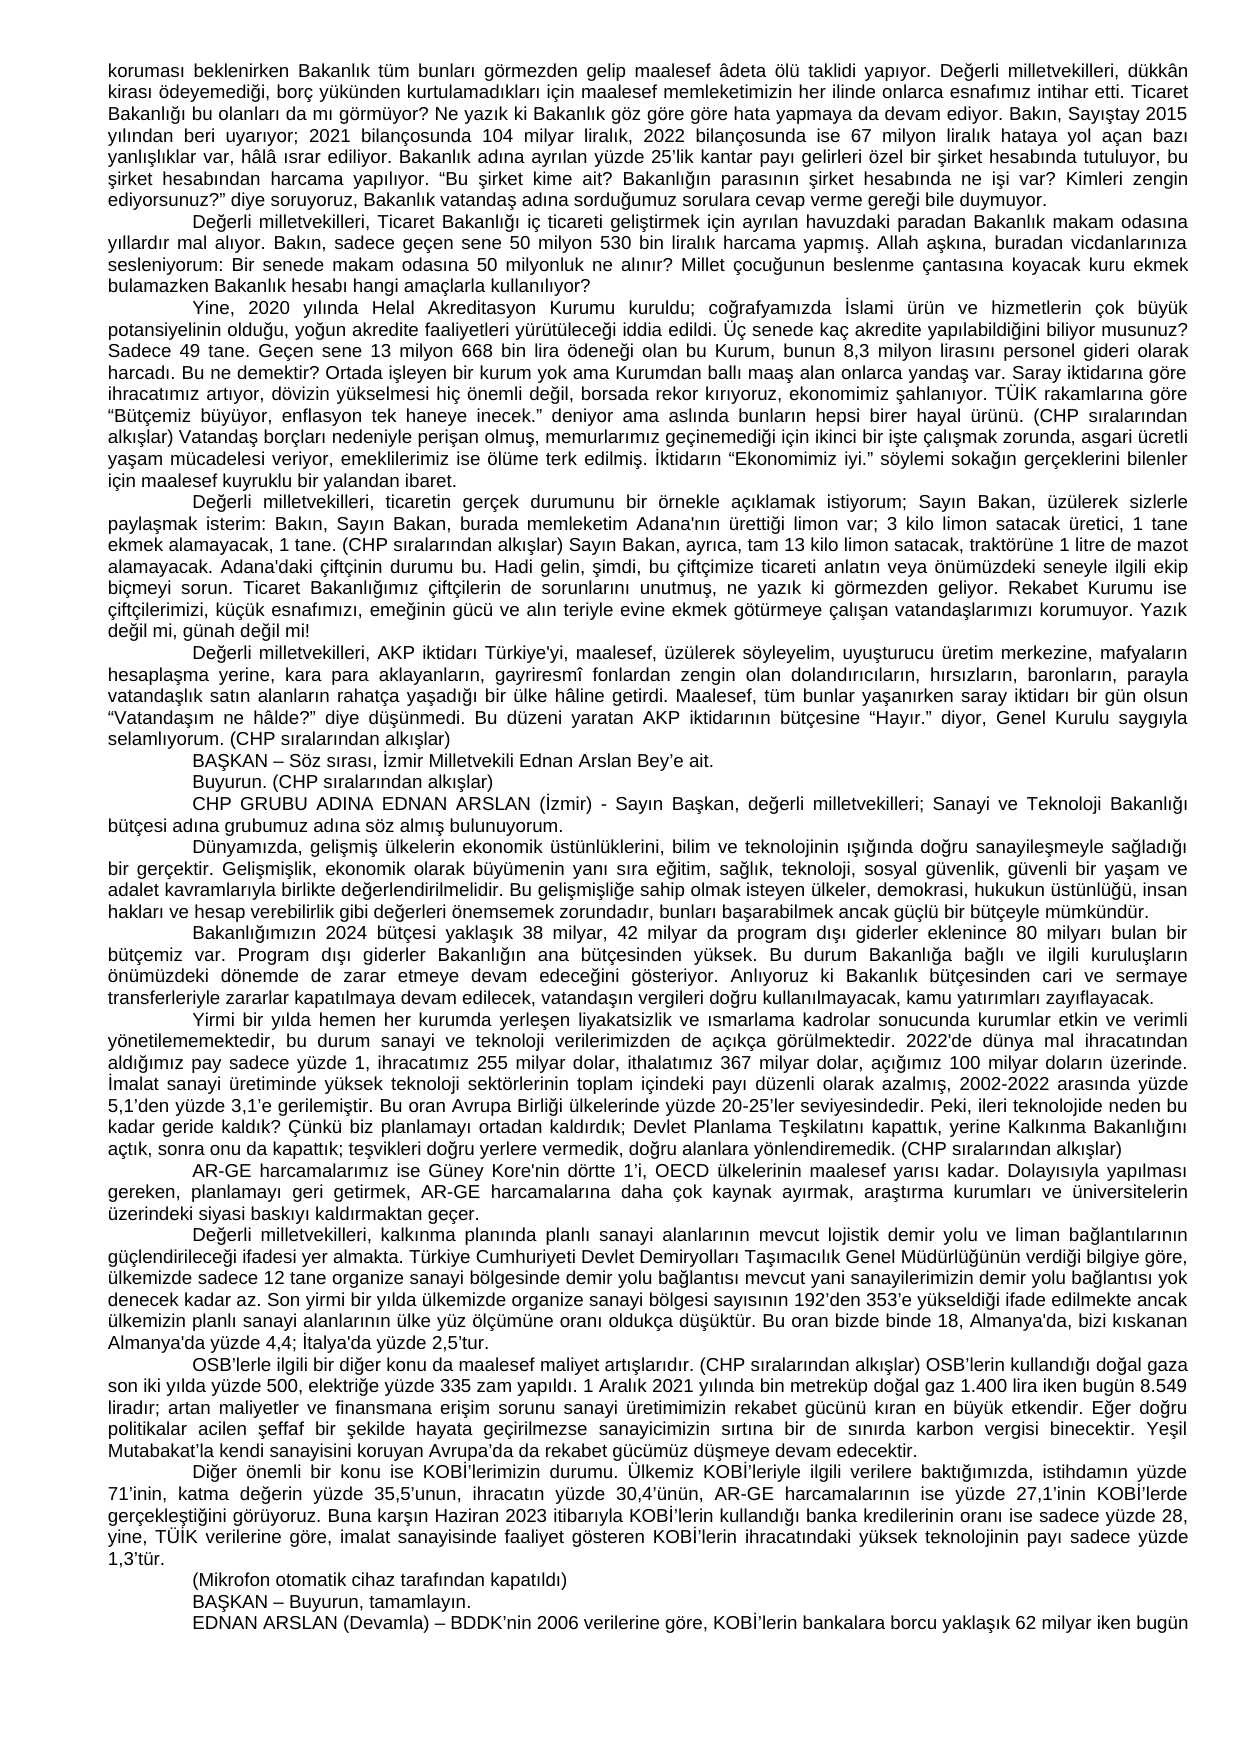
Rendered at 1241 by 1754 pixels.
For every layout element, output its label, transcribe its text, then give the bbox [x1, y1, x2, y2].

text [108, 60, 1189, 211]
text Buyurun. (CHP sıralarından alkışlar) [108, 771, 1189, 793]
text AR-GE harcamalarımız ise Güney Kore'nin dörtte 1’i, OECD ülkelerinin maalesef yarısı kadar. Dolayısıyla yapılması gereken, planlamayı geri getirmek, AR-GE harcamalarına daha çok kaynak ayırmak, araştırma kurumları ve üniversitelerin üzerindeki siyasi baskıyı kaldırmaktan geçer. [108, 1159, 1189, 1224]
text BAŞKAN – Söz sırası, İzmir Milletvekili Ednan Arslan Bey’e ait. [108, 750, 1189, 771]
text BAŞKAN – Buyurun, tamamlayın. [108, 1591, 1189, 1612]
text Bakanlığımızın 2024 bütçesi yaklaşık 38 milyar, 42 milyar da program dışı giderler eklenince 80 milyarı bulan bir bütçemiz var. Program dışı giderler Bakanlığın ana bütçesinden yüksek. Bu durum Bakanlığa bağlı ve ilgili kuruluşların önümüzdeki dönemde de zarar etmeye devam edeceğini gösteriyor. Anlıyoruz ki Bakanlık bütçesinden cari ve sermaye transferleriyle zararlar kapatılmaya devam edilecek, vatandaşın vergileri doğru kullanılmayacak, kamu yatırımları zayıflayacak. [108, 922, 1189, 1008]
text Yine, 2020 yılında Helal Akreditasyon Kurumu kuruldu; coğrafyamızda İslami ürün ve hizmetlerin çok büyük potansiyelinin olduğu, yoğun akredite faaliyetleri yürütüleceği iddia edildi. Üç senede kaç akredite yapılabildiğini biliyor musunuz? Sadece 49 tane. Geçen sene 13 milyon 668 bin lira ödeneği olan bu Kurum, bunun 8,3 milyon lirasını personel gideri olarak harcadı. Bu ne demektir? Ortada işleyen bir kurum yok ama Kurumdan ballı maaş alan onlarca yandaş var. Saray iktidarına göre ihracatımız artıyor, dövizin yükselmesi hiç önemli değil, borsada rekor kırıyoruz, ekonomimiz şahlanıyor. TÜİK rakamlarına göre “Bütçemiz büyüyor, enflasyon tek haneye inecek.” deniyor ama aslında bunların hepsi birer hayal ürünü. (CHP sıralarından alkışlar) Vatandaş borçları nedeniyle perişan olmuş, memurlarımız geçinemediği için ikinci bir işte çalışmak zorunda, asgari ücretli yaşam mücadelesi veriyor, emeklilerimiz ise ölüme terk edilmiş. İktidarın “Ekonomimiz iyi.” söylemi sokağın gerçeklerini bilenler için maalesef kuyruklu bir yalandan ibaret. [108, 297, 1189, 491]
text Değerli milletvekilleri, kalkınma planında planlı sanayi alanlarının mevcut lojistik demir yolu ve liman bağlantılarının güçlendirileceği ifadesi yer almakta. Türkiye Cumhuriyeti Devlet Demiryolları Taşımacılık Genel Müdürlüğünün verdiği bilgiye göre, ülkemizde sadece 12 tane organize sanayi bölgesinde demir yolu bağlantısı mevcut yani sanayilerimizin demir yolu bağlantısı yok denecek kadar az. Son yirmi bir yılda ülkemizde organize sanayi bölgesi sayısının 192’den 353’e yükseldiği ifade edilmekte ancak ülkemizin planlı sanayi alanlarının ülke yüz ölçümüne oranı oldukça düşüktür. Bu oran bizde binde 18, Almanya'da, bizi kıskanan Almanya'da yüzde 4,4; İtalya'da yüzde 2,5’tur. [108, 1224, 1189, 1353]
text Değerli milletvekilleri, AKP iktidarı Türkiye'yi, maalesef, üzülerek söyleyelim, uyuşturucu üretim merkezine, mafyaların hesaplaşma yerine, kara para aklayanların, gayriresmî fonlardan zengin olan dolandırıcıların, hırsızların, baronların, parayla vatandaşlık satın alanların rahatça yaşadığı bir ülke hâline getirdi. Maalesef, tüm bunlar yaşanırken saray iktidarı bir gün olsun “Vatandaşım ne hâlde?” diye düşünmedi. Bu düzeni yaratan AKP iktidarının bütçesine “Hayır.” diyor, Genel Kurulu saygıyla selamlıyorum. (CHP sıralarından alkışlar) [108, 642, 1189, 750]
text CHP GRUBU ADINA EDNAN ARSLAN (İzmir) - Sayın Başkan, değerli milletvekilleri; Sanayi ve Teknoloji Bakanlığı bütçesi adına grubumuz adına söz almış bulunuyorum. [108, 793, 1189, 836]
text Değerli milletvekilleri, Ticaret Bakanlığı iç ticareti geliştirmek için ayrılan havuzdaki paradan Bakanlık makam odasına yıllardır mal alıyor. Bakın, sadece geçen sene 50 milyon 530 bin liralık harcama yapmış. Allah aşkına, buradan vicdanlarınıza sesleniyorum: Bir senede makam odasına 50 milyonluk ne alınır? Millet çocuğunun beslenme çantasına koyacak kuru ekmek bulamazken Bakanlık hesabı hangi amaçlarla kullanılıyor? [108, 211, 1189, 297]
text (Mikrofon otomatik cihaz tarafından kapatıldı) [108, 1569, 1189, 1591]
text OSB’lerle ilgili bir diğer konu da maalesef maliyet artışlarıdır. (CHP sıralarından alkışlar) OSB’lerin kullandığı doğal gaza son iki yılda yüzde 500, elektriğe yüzde 335 zam yapıldı. 1 Aralık 2021 yılında bin metreküp doğal gaz 1.400 lira iken bugün 8.549 liradır; artan maliyetler ve finansmana erişim sorunu sanayi üretimimizin rekabet gücünü kıran en büyük etkendir. Eğer doğru politikalar acilen şeffaf bir şekilde hayata geçirilmezse sanayicimizin sırtına bir de sınırda karbon vergisi binecektir. Yeşil Mutabakat’la kendi sanayisini koruyan Avrupa’da da rekabet gücümüz düşmeye devam edecektir. [108, 1353, 1189, 1461]
text Diğer önemli bir konu ise KOBİ’lerimizin durumu. Ülkemiz KOBİ’leriyle ilgili verilere baktığımızda, istihdamın yüzde 71’inin, katma değerin yüzde 35,5’unun, ihracatın yüzde 30,4’ünün, AR-GE harcamalarının ise yüzde 27,1’inin KOBİ’lerde gerçekleştiğini görüyoruz. Buna karşın Haziran 2023 itibarıyla KOBİ’lerin kullandığı banka kredilerinin oranı ise sadece yüzde 28, yine, TÜİK verilerine göre, imalat sanayisinde faaliyet gösteren KOBİ’lerin ihracatındaki yüksek teknolojinin payı sadece yüzde 1,3’tür. [108, 1461, 1189, 1569]
text Dünyamızda, gelişmiş ülkelerin ekonomik üstünlüklerini, bilim ve teknolojinin ışığında doğru sanayileşmeyle sağladığı bir gerçektir. Gelişmişlik, ekonomik olarak büyümenin yanı sıra eğitim, sağlık, teknoloji, sosyal güvenlik, güvenli bir yaşam ve adalet kavramlarıyla birlikte değerlendirilmelidir. Bu gelişmişliğe sahip olmak isteyen ülkeler, demokrasi, hukukun üstünlüğü, insan hakları ve hesap verebilirlik gibi değerleri önemsemek zorundadır, bunları başarabilmek ancak güçlü bir bütçeyle mümkündür. [108, 836, 1189, 922]
text Değerli milletvekilleri, ticaretin gerçek durumunu bir örnekle açıklamak istiyorum; Sayın Bakan, üzülerek sizlerle paylaşmak isterim: Bakın, Sayın Bakan, burada memleketim Adana'nın ürettiği limon var; 3 kilo limon satacak üretici, 1 tane ekmek alamayacak, 1 tane. (CHP sıralarından alkışlar) Sayın Bakan, ayrıca, tam 13 kilo limon satacak, traktörüne de mazot alamayacak. Adana'daki çiftçinin durumu bu. Hadi gelin, şimdi, bu çiftçimize ticareti anlatın veya önümüzdeki seneyle ilgili ekip biçmeyi sorun. Ticaret Bakanlığımız çiftçilerin de sorunlarını unutmuş, ne yazık ki görmezden geliyor. Rekabet Kurumu ise çiftçilerimizi, küçük esnafımızı, emeğinin gücü ve alın teriyle evine ekmek götürmeye çalışan vatandaşlarımızı korumuyor. Yazık değil mi, günah değil mi! [108, 491, 1189, 642]
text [108, 1612, 1189, 1634]
text Yirmi bir yılda hemen her kurumda yerleşen liyakatsizlik ve ısmarlama kadrolar sonucunda kurumlar etkin ve verimli yönetilememektedir, bu durum sanayi ve teknoloji verilerimizden de açıkça görülmektedir. 2022'de dünya mal ihracatından aldığımız pay sadece yüzde 1, ihracatımız 255 milyar dolar, ithalatımız 367 milyar dolar, açığımız 100 milyar doların üzerinde. İmalat sanayi üretiminde yüksek teknoloji sektörlerinin toplam içindeki payı düzenli olarak azalmış, 2002-2022 arasında yüzde 5,1’den yüzde 3,1’e gerilemiştir. Bu oran Avrupa Birliği ülkelerinde yüzde 20-25’ler seviyesindedir. Peki, ileri teknolojide neden bu kadar geride kaldık? Çünkü biz planlamayı ortadan kaldırdık; Devlet Planlama Teşkilatını kapattık, yerine Kalkınma Bakanlığını açtık, sonra onu da kapattık; teşvikleri doğru yerlere vermedik, doğru alanlara yönlendiremedik. (CHP sıralarından alkışlar) [108, 1008, 1189, 1159]
